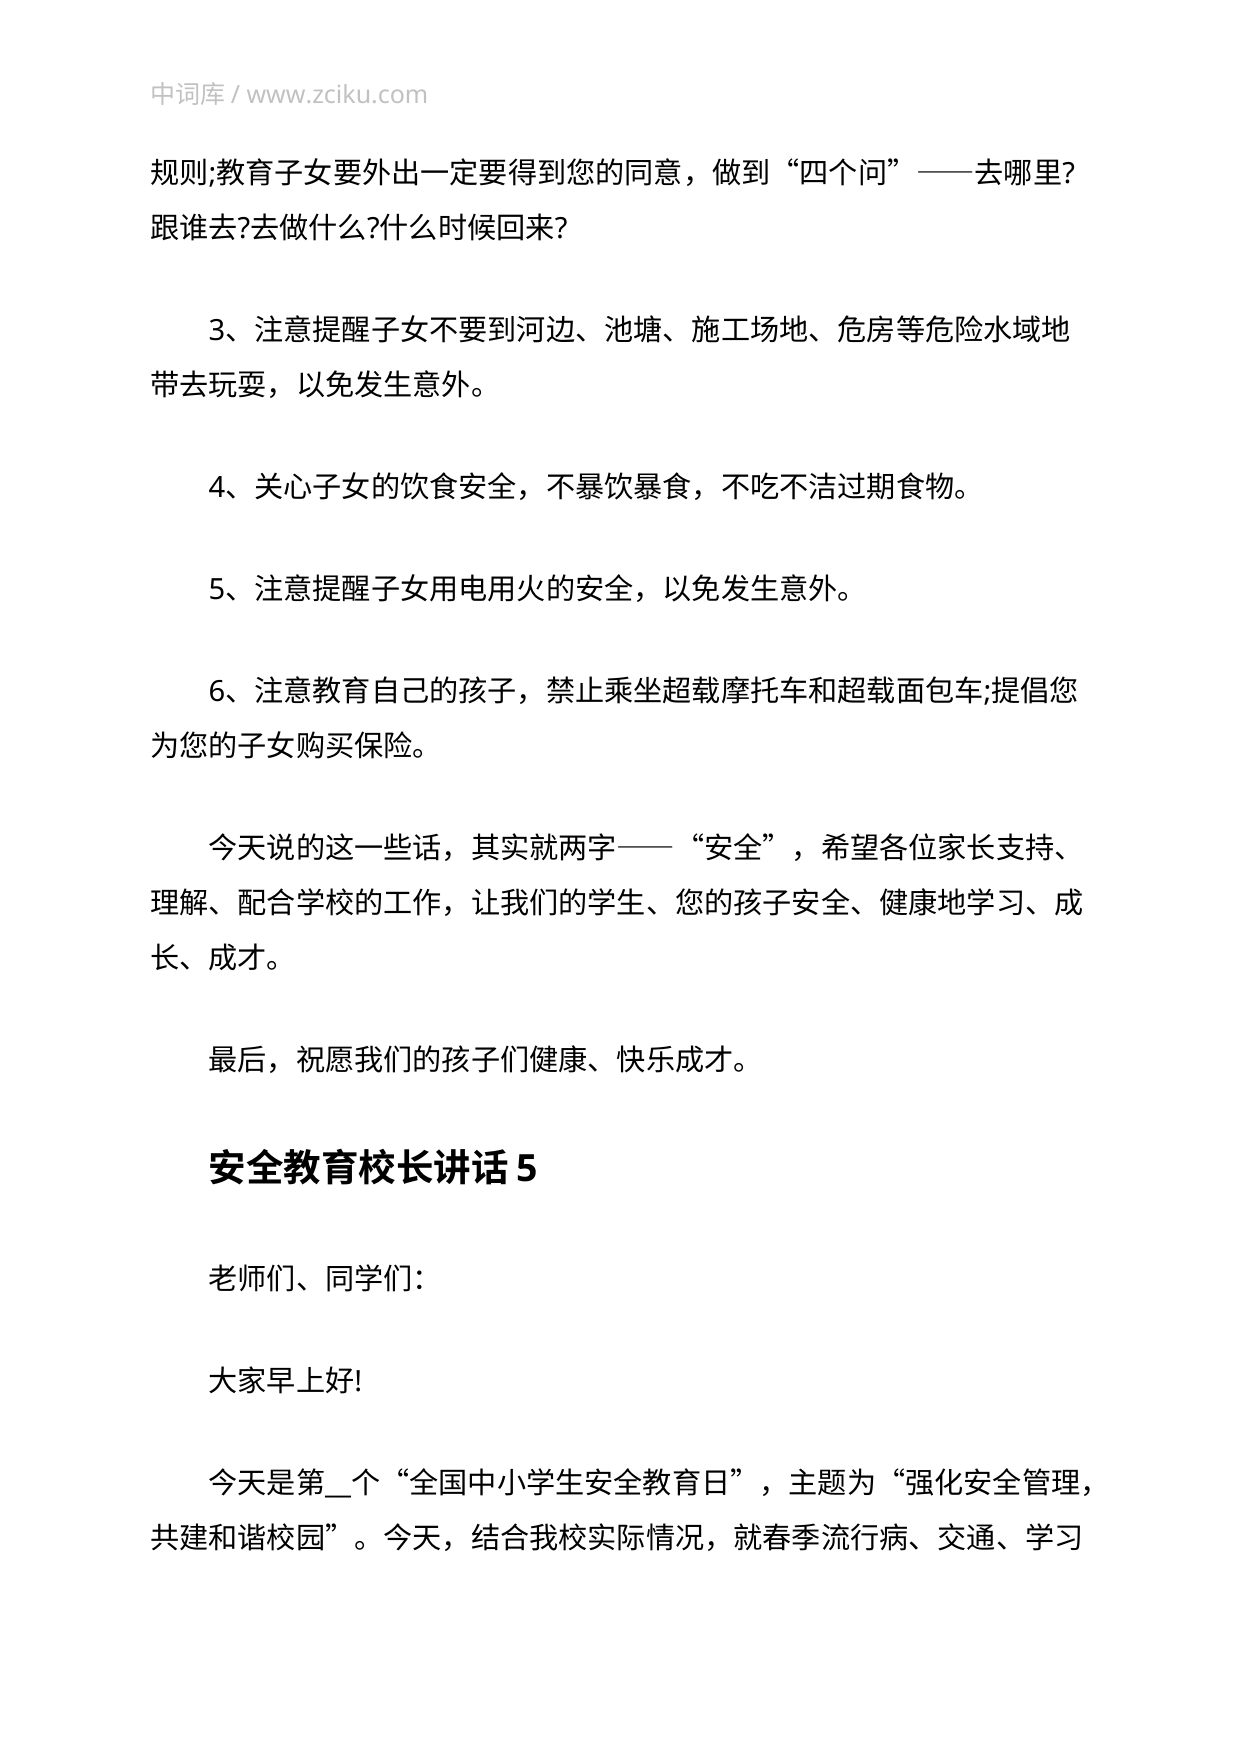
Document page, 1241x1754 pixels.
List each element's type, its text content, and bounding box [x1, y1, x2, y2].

text 今天说的这一些话，其实就两字——“安全”，希望各位家长支持、理解、配合学校的工作，让我们的学生、您的孩子安全、健康地学习、成长、成才。 [150, 824, 1090, 977]
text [150, 1459, 1090, 1556]
text 老师们、同学们： [150, 1255, 1090, 1298]
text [150, 150, 1090, 247]
text 安全教育校长讲话5 [150, 1138, 1090, 1192]
text 6、注意教育自己的孩子，禁止乘坐超载摩托车和超载面包车;提倡您为您的子女购买保险。 [150, 668, 1090, 765]
text 最后，祝愿我们的孩子们健康、快乐成才。 [150, 1036, 1090, 1078]
text 5、注意提醒子女用电用火的安全，以免发生意外。 [150, 566, 1090, 608]
text 3、注意提醒子女不要到河边、池塘、施工场地、危房等危险水域地带去玩耍，以免发生意外。 [150, 307, 1090, 404]
text 大家早上好! [150, 1357, 1090, 1399]
text 4、关心子女的饮食安全，不暴饮暴食，不吃不洁过期食物。 [150, 464, 1090, 506]
